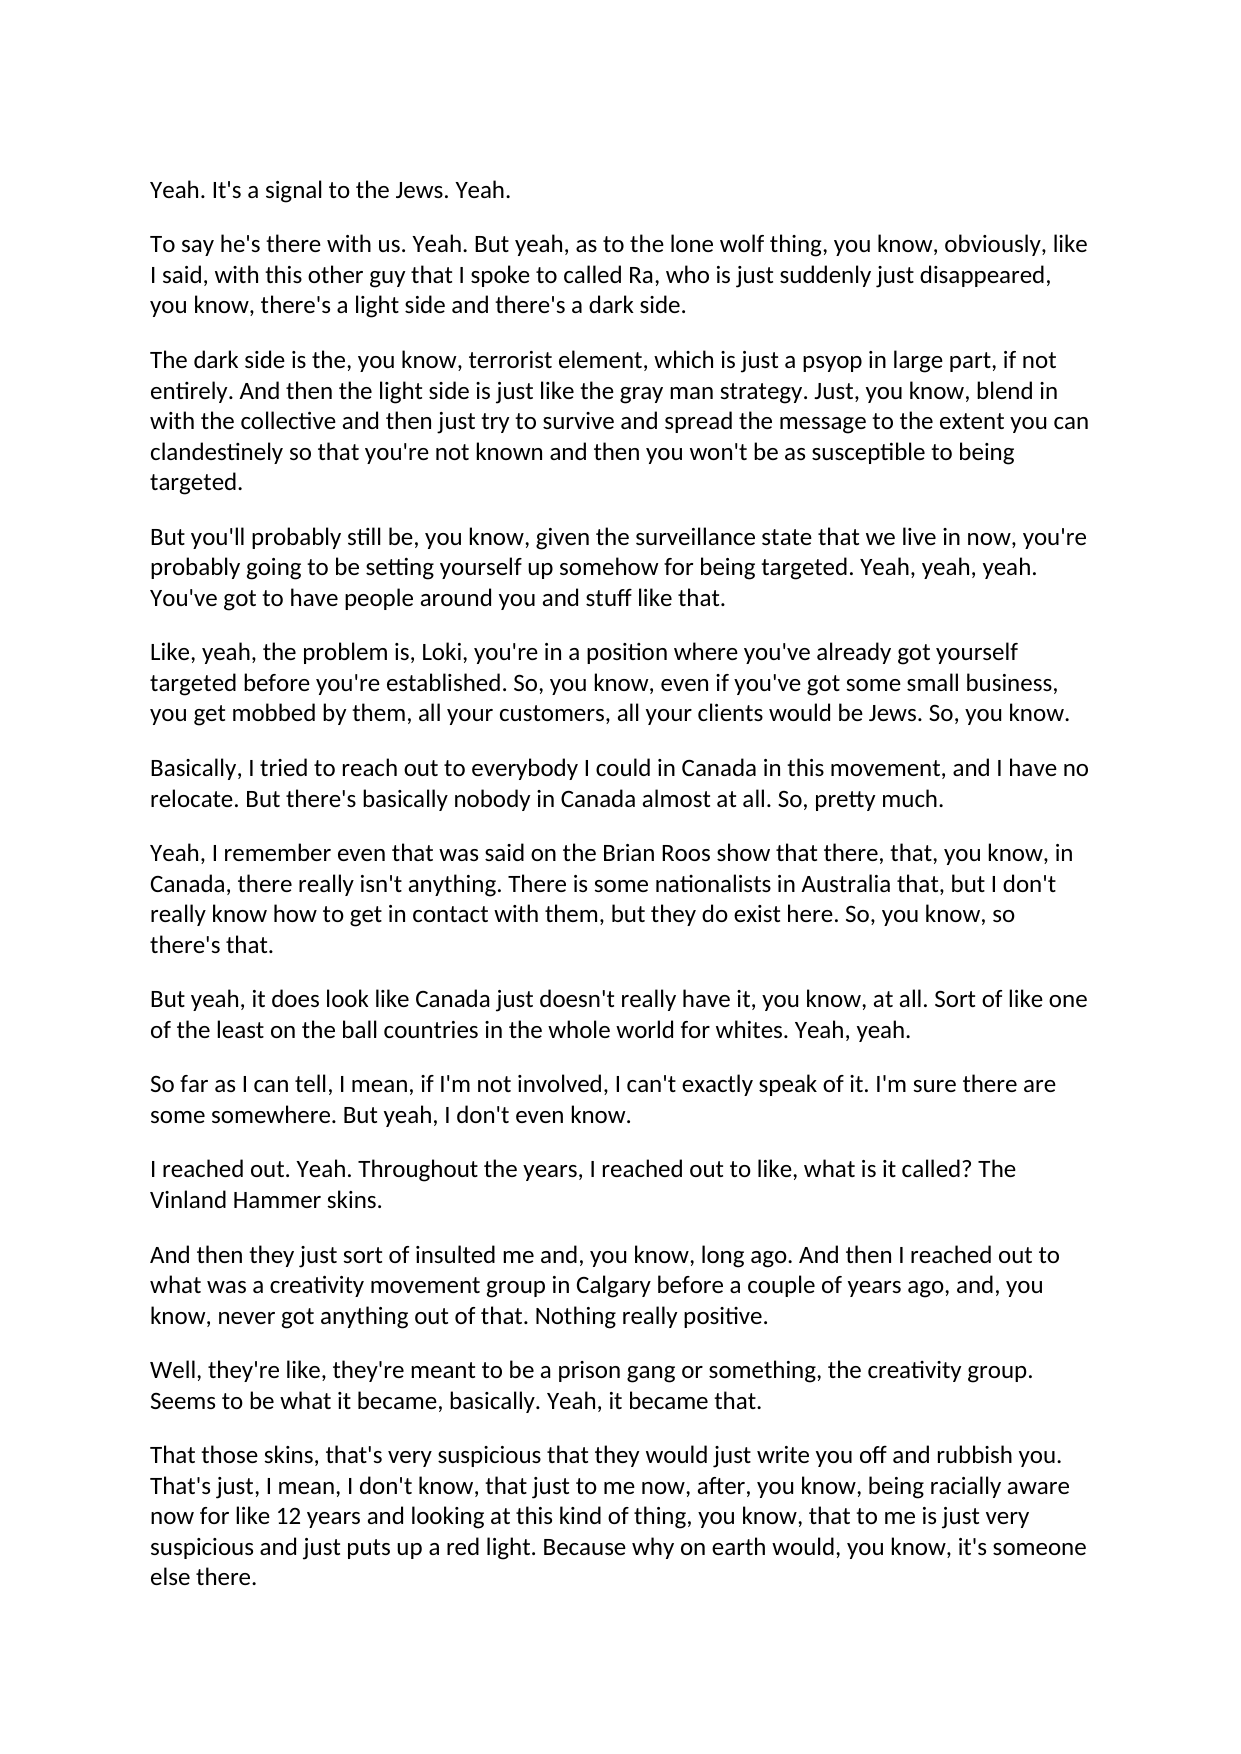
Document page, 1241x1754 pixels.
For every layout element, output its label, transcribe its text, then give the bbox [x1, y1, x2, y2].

text I reached out. Yeah. Throughout the years, I reached out to like, what is it called? The Vinland Hammer skins. [150, 1154, 1090, 1215]
text Basically, I tried to reach out to everybody I could in Canada in this movement, and I have no relocate. But there's basically nobody in Canada almost at all. So, pretty much. [150, 752, 1090, 813]
text Yeah. It's a signal to the Jews. Yeah. [150, 174, 1090, 204]
text Like, yeah, the problem is, Loki, you're in a position where you've already got yourself targeted before you're established. So, you know, even if you've got some small business, you get mobbed by them, all your customers, all your clients would be Jews. So, you know. [150, 637, 1090, 728]
text Well, they're like, they're meant to be a prison gang or something, the creativity group. Seems to be what it became, basically. Yeah, it became that. [150, 1354, 1090, 1415]
text But you'll probably still be, you know, given the surveillance state that we live in now, you're probably going to be setting yourself up somehow for being targeted. Yeah, yeah, yeah. You've got to have people around you and stuff like that. [150, 521, 1090, 612]
text Yeah, I remember even that was said on the Brian Roos show that there, that, you know, in Canada, there really isn't anything. There is some nationalists in Australia that, but I don't really know how to get in contact with them, but they do exist here. So, you know, so there's that. [150, 837, 1090, 959]
text To say he's there with us. Yeah. But yeah, as to the lone wolf thing, you know, obviously, like I said, with this other guy that I spoke to called Ra, who is just suddenly just disappeared, you know, there's a light side and there's a dark side. [150, 229, 1090, 320]
text That those skins, that's very suspicious that they would just write you off and rubbish you. That's just, I mean, I don't know, that just to me now, after, you know, being racially aware now for like 12 years and looking at this kind of thing, you know, that to me is just very suspicious and just puts up a red light. Because why on earth would, you know, it's someone else there. [150, 1439, 1090, 1592]
text And then they just sort of insulted me and, you know, long ago. And then I reached out to what was a creativity movement group in Calgary before a couple of years ago, and, you know, never got anything out of that. Nothing really positive. [150, 1239, 1090, 1330]
text So far as I can tell, I mean, if I'm not involved, I can't exactly speak of it. I'm sure there are some somewhere. But yeah, I don't even know. [150, 1068, 1090, 1129]
text The dark side is the, you know, terrorist element, which is just a psyop in large part, if not entirely. And then the light side is just like the gray man strategy. Just, you know, blend in with the collective and then just try to survive and spread the message to the extent you can clandestinely so that you're not known and then you won't be as susceptible to being targeted. [150, 344, 1090, 497]
text But yeah, it does look like Canada just doesn't really have it, you know, at all. Sort of like one of the least on the ball countries in the whole world for whites. Yeah, yeah. [150, 983, 1090, 1044]
